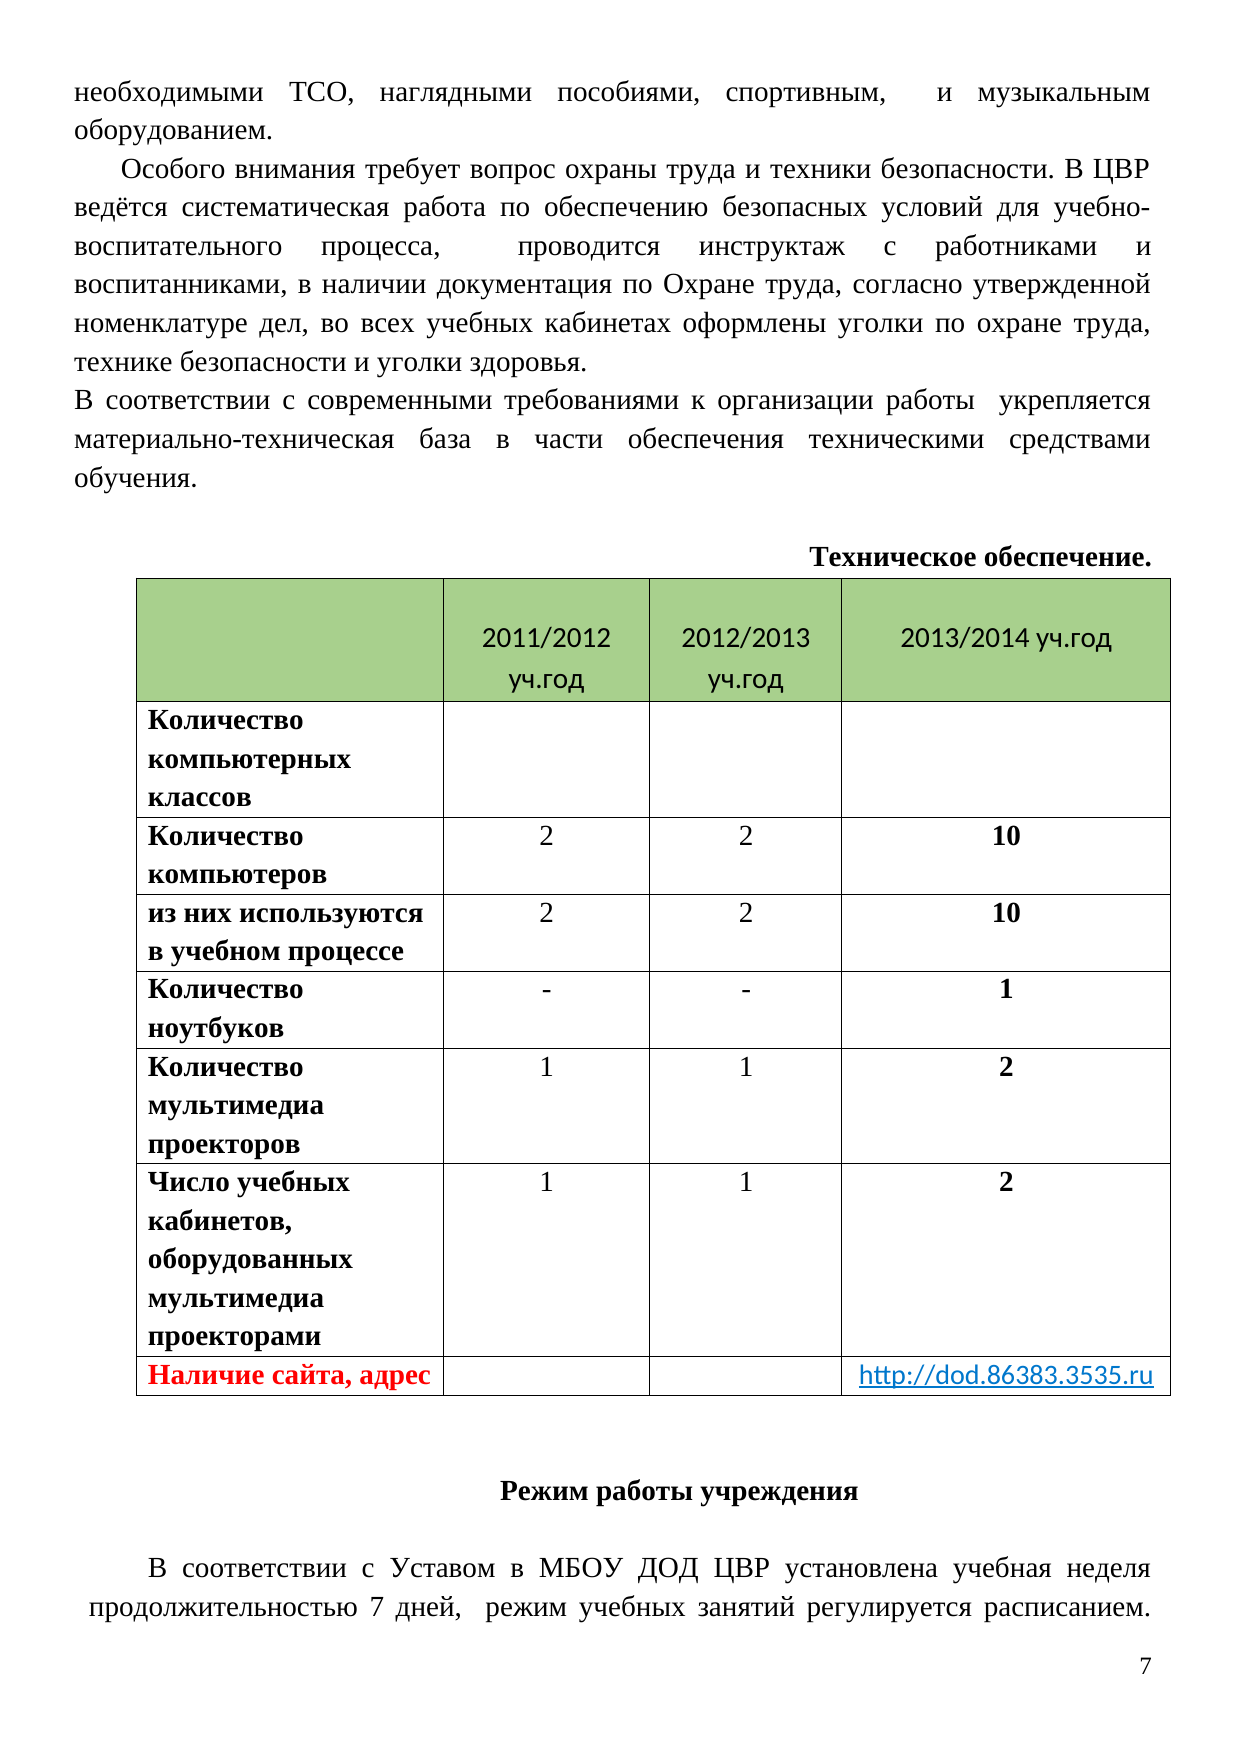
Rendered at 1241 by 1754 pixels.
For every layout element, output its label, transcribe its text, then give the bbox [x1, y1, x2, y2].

table_cell 2 [650, 818, 841, 894]
table_cell 2 [444, 818, 649, 894]
table_cell 1 [444, 1164, 649, 1356]
table_cell 2 [842, 1164, 1170, 1356]
text В соответствии с современными требованиями к организации работы укрепляется материально-техническая база в части обеспечения техническими средствами обучения. [74, 382, 1152, 495]
table_cell Число учебных кабинетов, оборудованных мультимедиа проекторами [137, 1164, 443, 1356]
table_cell Количество мультимедиа проекторов [137, 1049, 443, 1163]
table_cell 10 [842, 895, 1170, 971]
table_cell Наличие сайта, адрес [137, 1357, 443, 1395]
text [74, 74, 1152, 146]
table_cell [444, 702, 649, 817]
table_cell из них используются в учебном процессе [137, 895, 443, 971]
table_cell 2 [650, 895, 841, 971]
table_cell 1 [842, 972, 1170, 1048]
table_cell 1 [650, 1049, 841, 1163]
text Режим работы учреждения [207, 1473, 1152, 1507]
table_cell 2 [444, 895, 649, 971]
table_header 2013/2014 уч.год [842, 579, 1170, 701]
table_cell 2 [842, 1049, 1170, 1163]
table_cell http://dod.86383.3535.ru [842, 1357, 1170, 1395]
table_header 2011/2012 уч.год [444, 579, 649, 701]
table_cell [650, 1357, 841, 1395]
table_cell [650, 702, 841, 817]
text Техническое обеспечение. [148, 539, 1152, 573]
table_cell 1 [444, 1049, 649, 1163]
table_cell 10 [842, 818, 1170, 894]
table_cell - [650, 972, 841, 1048]
table_cell - [444, 972, 649, 1048]
table_cell 1 [650, 1164, 841, 1356]
table_cell [842, 702, 1170, 817]
table_cell Количество ноутбуков [137, 972, 443, 1048]
table_cell [444, 1357, 649, 1395]
table_cell Количество компьютеров [137, 818, 443, 894]
text Особого внимания требует вопрос охраны труда и техники безопасности. В ЦВР ведётся систематическая работа по обеспечению безопасных условий для учебно-воспитательного процесса, проводится инструктаж с работниками и воспитанниками, в наличии документация по Охране труда, согласно утвержденной номенклатуре дел, во всех учебных кабинетах оформлены уголки по охране труда, технике безопасности и уголки здоровья. [74, 151, 1152, 377]
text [89, 1551, 1152, 1623]
table_cell Количество компьютерных классов [137, 702, 443, 817]
table_header [137, 579, 443, 701]
table_header 2012/2013 уч.год [650, 579, 841, 701]
